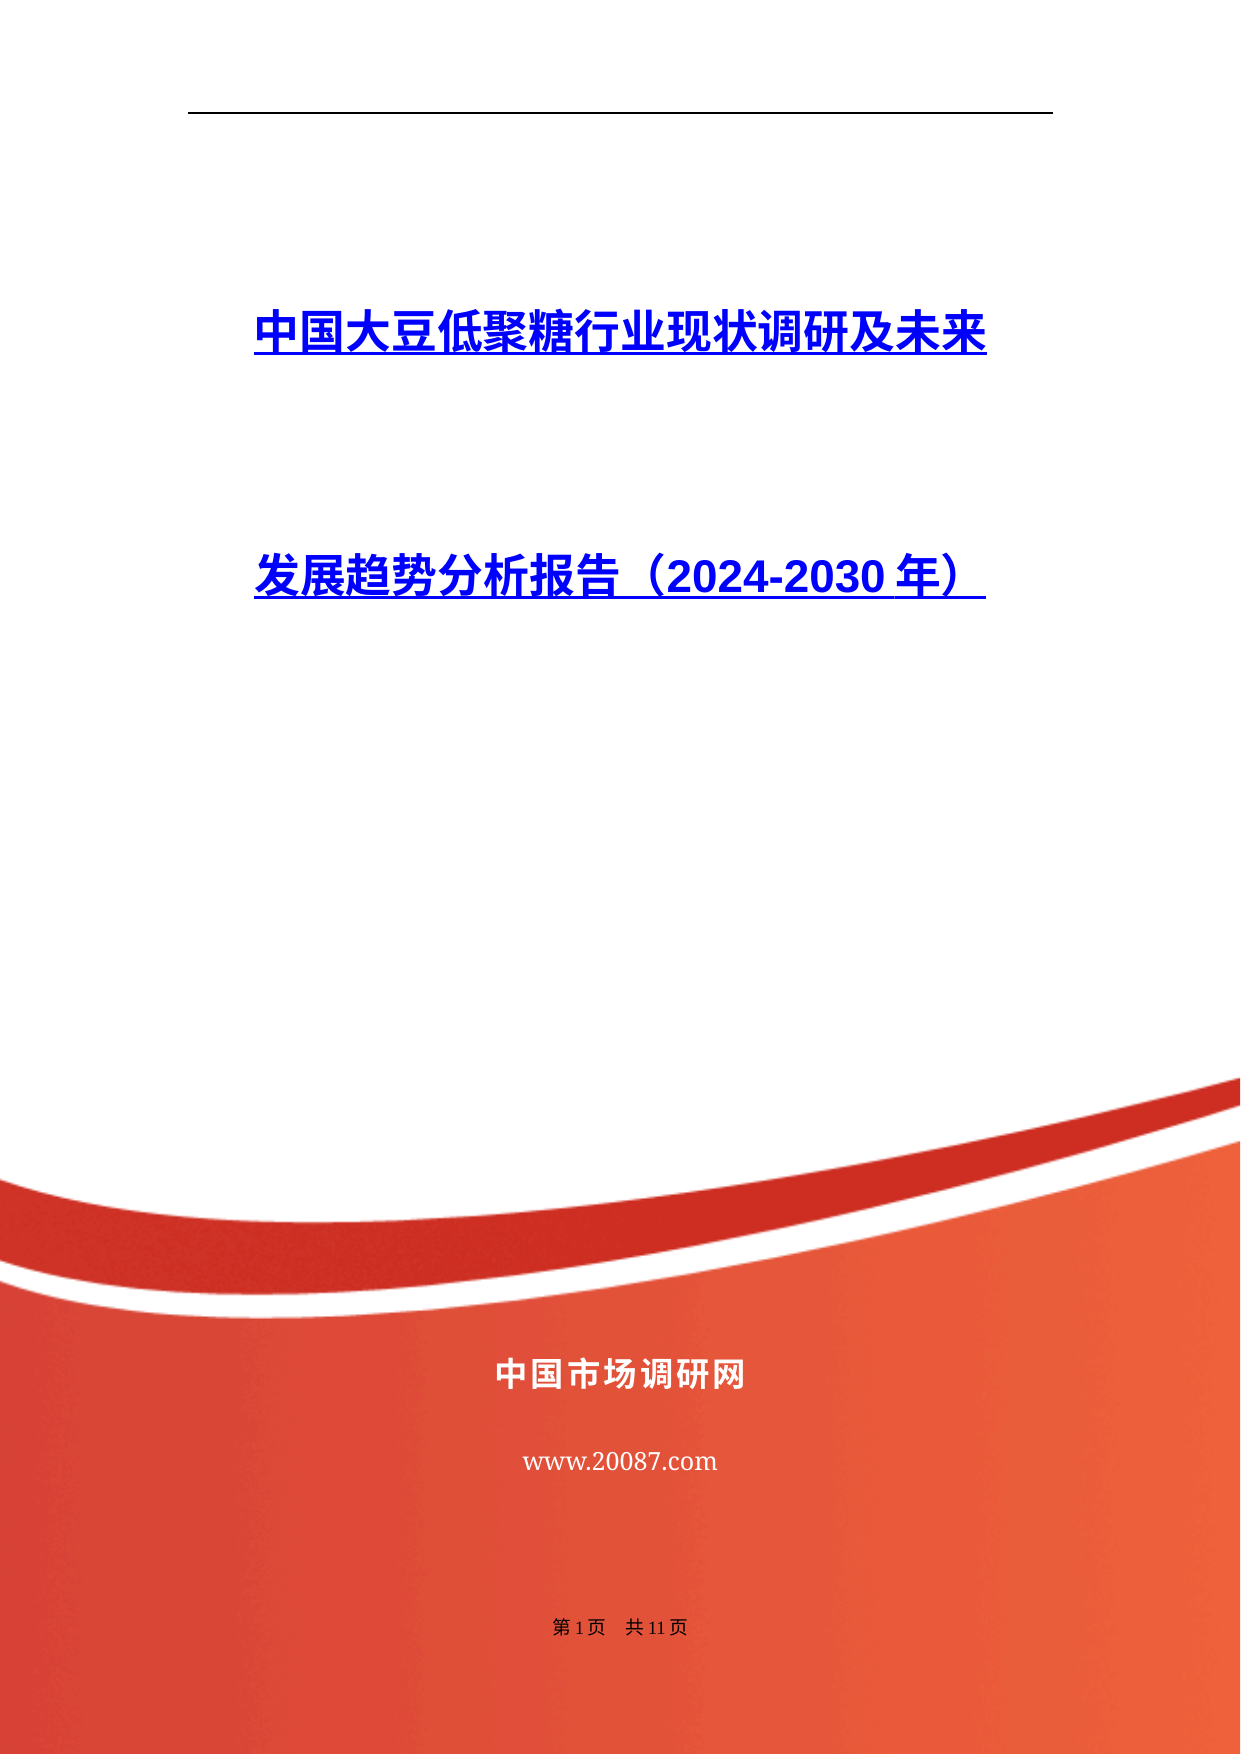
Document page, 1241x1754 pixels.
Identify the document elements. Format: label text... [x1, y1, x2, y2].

subtitle 中国市场调研网 [187, 1339, 1053, 1404]
picture [0, 1006, 1241, 1754]
table_header 中国大豆低聚糖行业现状调研及未来发展趋势分析报告（2024-2030年） [188, 207, 1053, 773]
text www.20087.com [187, 1428, 1053, 1493]
